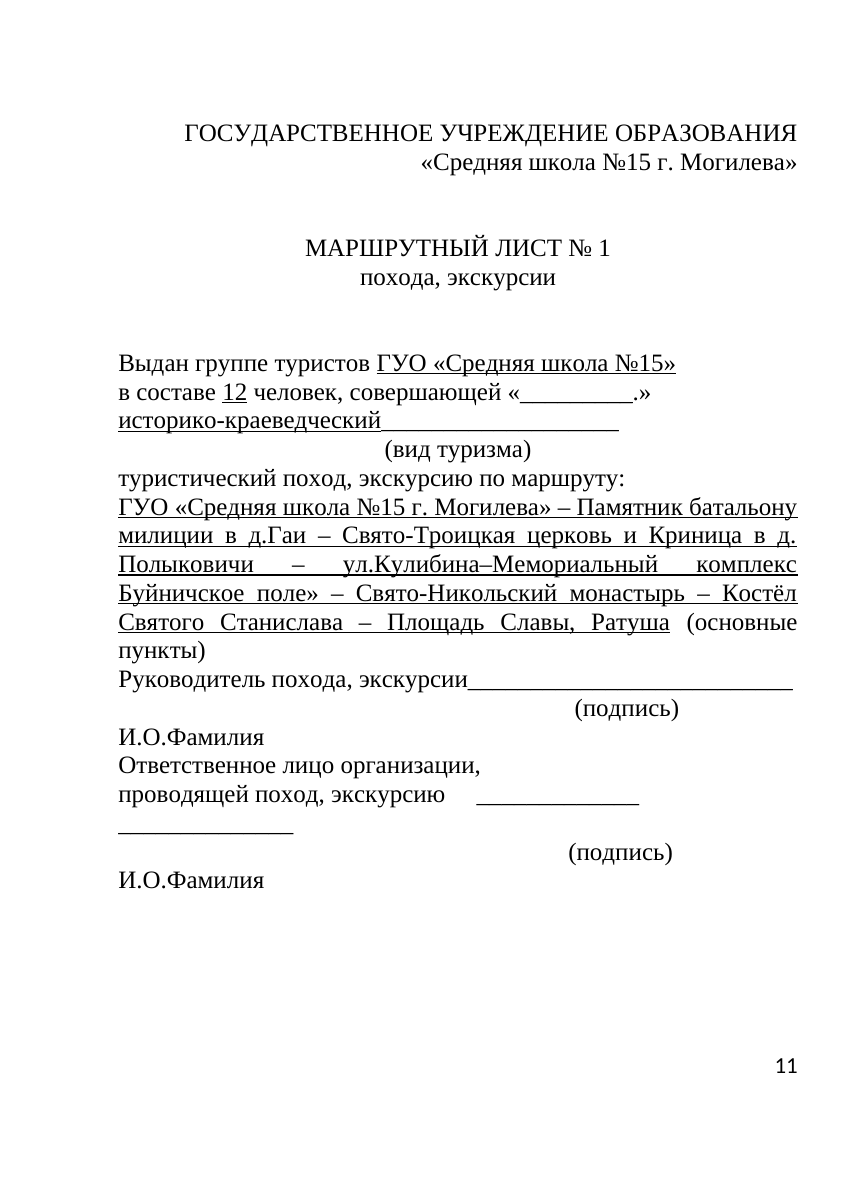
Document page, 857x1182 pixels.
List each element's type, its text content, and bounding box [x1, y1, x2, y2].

text Руководитель похода, экскурсии__________________________ [118, 664, 797, 693]
text (подпись) И.О.Фамилия [118, 693, 797, 751]
text (подпись) И.О.Фамилия [118, 837, 797, 894]
text ГУО «Средняя школа №15 г. Могилева» – Памятник батальону милиции в д.Гаи – Свято-Троицкая церковь и Криница в д. Полыковичи – ул.Кулибина–Мемориальный комплекс Буйничское поле» – Свято-Никольский монастырь – Костёл Святого Станислава – Площадь Славы, Ратуша (основные пункты) [118, 604, 797, 664]
text в составе 12 человек, совершающей «_________.» [118, 377, 797, 406]
text ГУО «Средняя школа №15 г. Могилева» – Памятник батальону милиции в д.Гаи – Свято-Троицкая церковь и Криница в д. Полыковичи – ул.Кулибина–Мемориальный комплекс Буйничское поле» – Свято-Никольский монастырь – Костёл Святого Станислава – Площадь Славы, Ратуша (основные пункты) [118, 518, 797, 546]
text ГУО «Средняя школа №15 г. Могилева» – Памятник батальону милиции в д.Гаи – Свято-Троицкая церковь и Криница в д. Полыковичи – ул.Кулибина–Мемориальный комплекс Буйничское поле» – Свято-Никольский монастырь – Костёл Святого Станислава – Площадь Славы, Ратуша (основные пункты) [118, 492, 797, 517]
text (вид туризма) [118, 434, 797, 463]
text ГОСУДАРСТВЕННОЕ УЧРЕЖДЕНИЕ ОБРАЗОВАНИЯ [118, 118, 797, 147]
text ГУО «Средняя школа №15 г. Могилева» – Памятник батальону милиции в д.Гаи – Свято-Троицкая церковь и Криница в д. Полыковичи – ул.Кулибина–Мемориальный комплекс Буйничское поле» – Свято-Никольский монастырь – Костёл Святого Станислава – Площадь Славы, Ратуша (основные пункты) [118, 547, 797, 574]
text историко-краеведческий___________________ [118, 406, 797, 434]
text проводящей поход, экскурсию _____________ ______________ [118, 779, 797, 837]
text Ответственное лицо организации, [118, 751, 797, 779]
text ГУО «Средняя школа №15 г. Могилева» – Памятник батальону милиции в д.Гаи – Свято-Троицкая церковь и Криница в д. Полыковичи – ул.Кулибина–Мемориальный комплекс Буйничское поле» – Свято-Никольский монастырь – Костёл Святого Станислава – Площадь Славы, Ратуша (основные пункты) [118, 576, 797, 603]
text Выдан группе туристов ГУО «Средняя школа №15» [118, 348, 797, 377]
text «Средняя школа №15 г. Могилева» [118, 147, 797, 176]
text похода, экскурсии [118, 262, 797, 291]
text туристический поход, экскурсию по маршруту: [118, 463, 797, 492]
text МАРШРУТНЫЙ ЛИСТ № 1 [118, 233, 797, 262]
